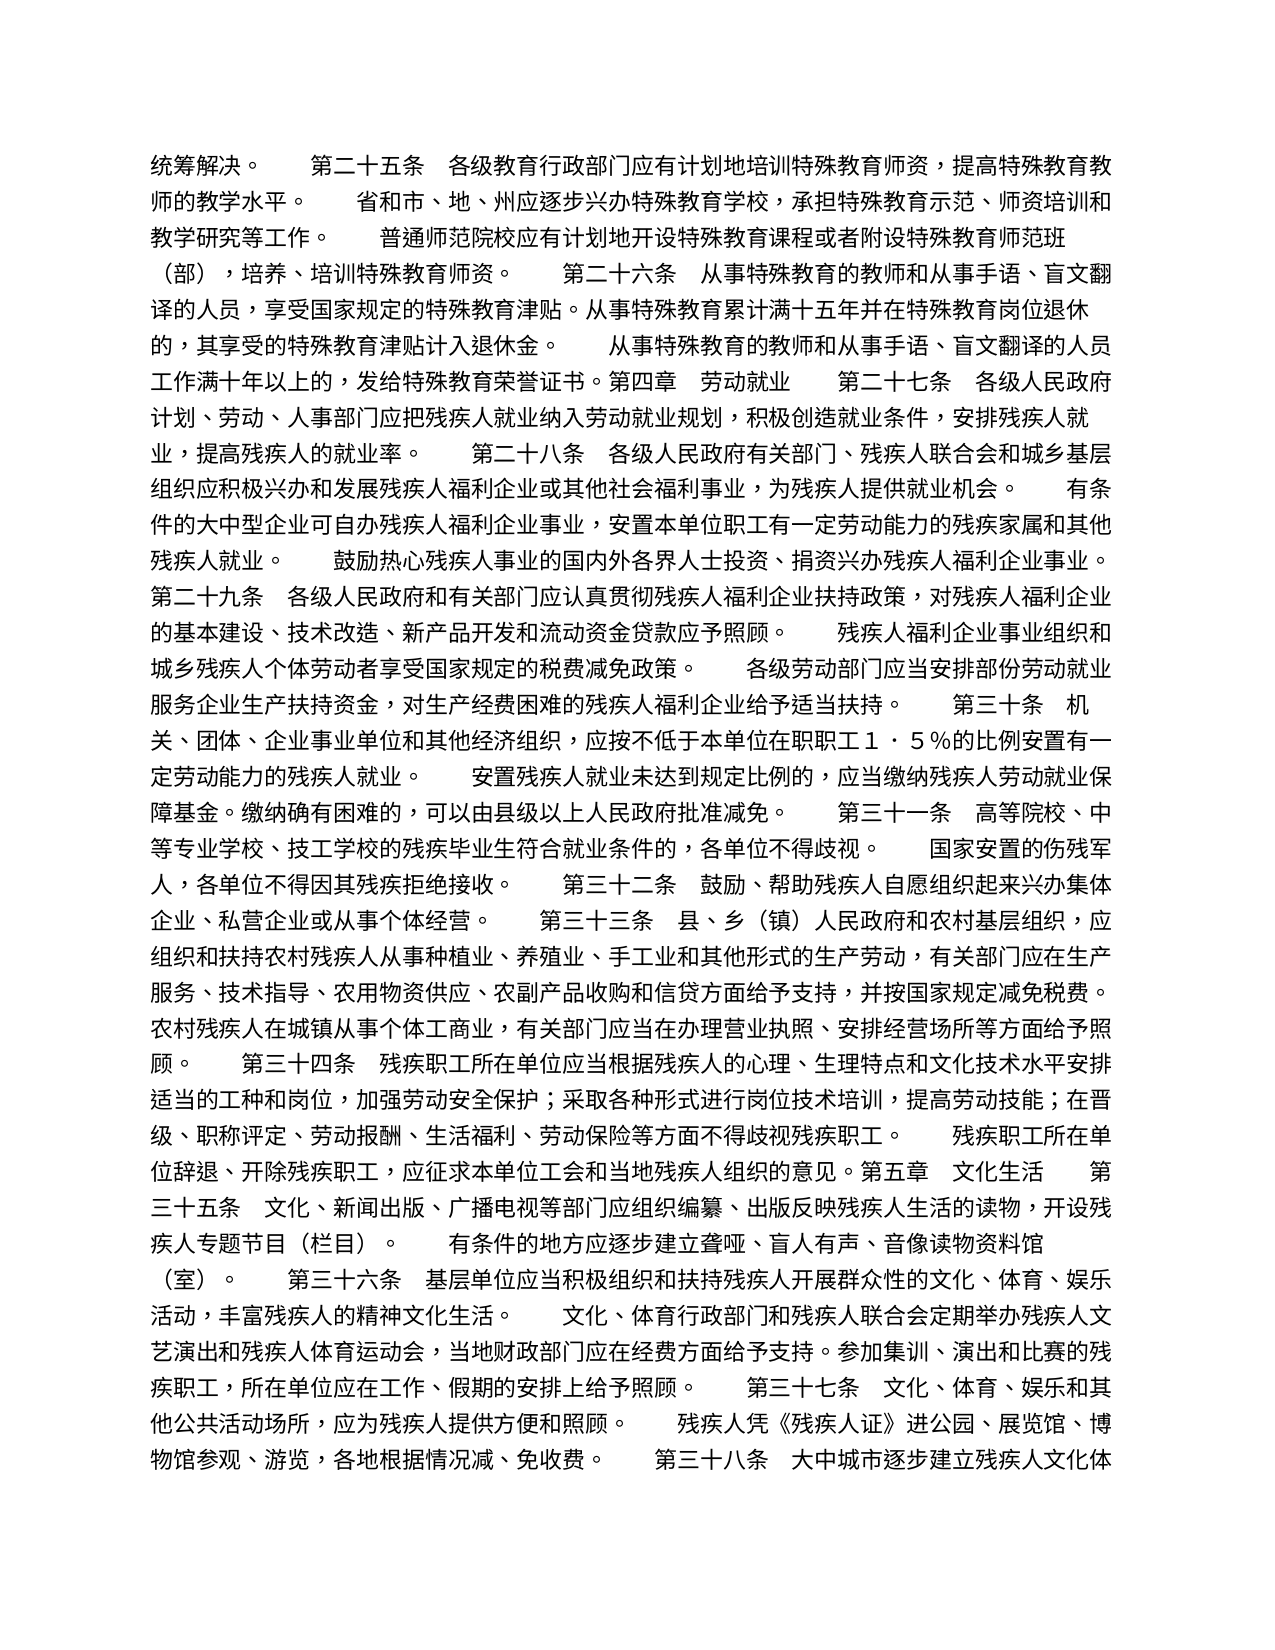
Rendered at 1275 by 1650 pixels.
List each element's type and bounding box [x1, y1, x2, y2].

text [150, 150, 1125, 1475]
